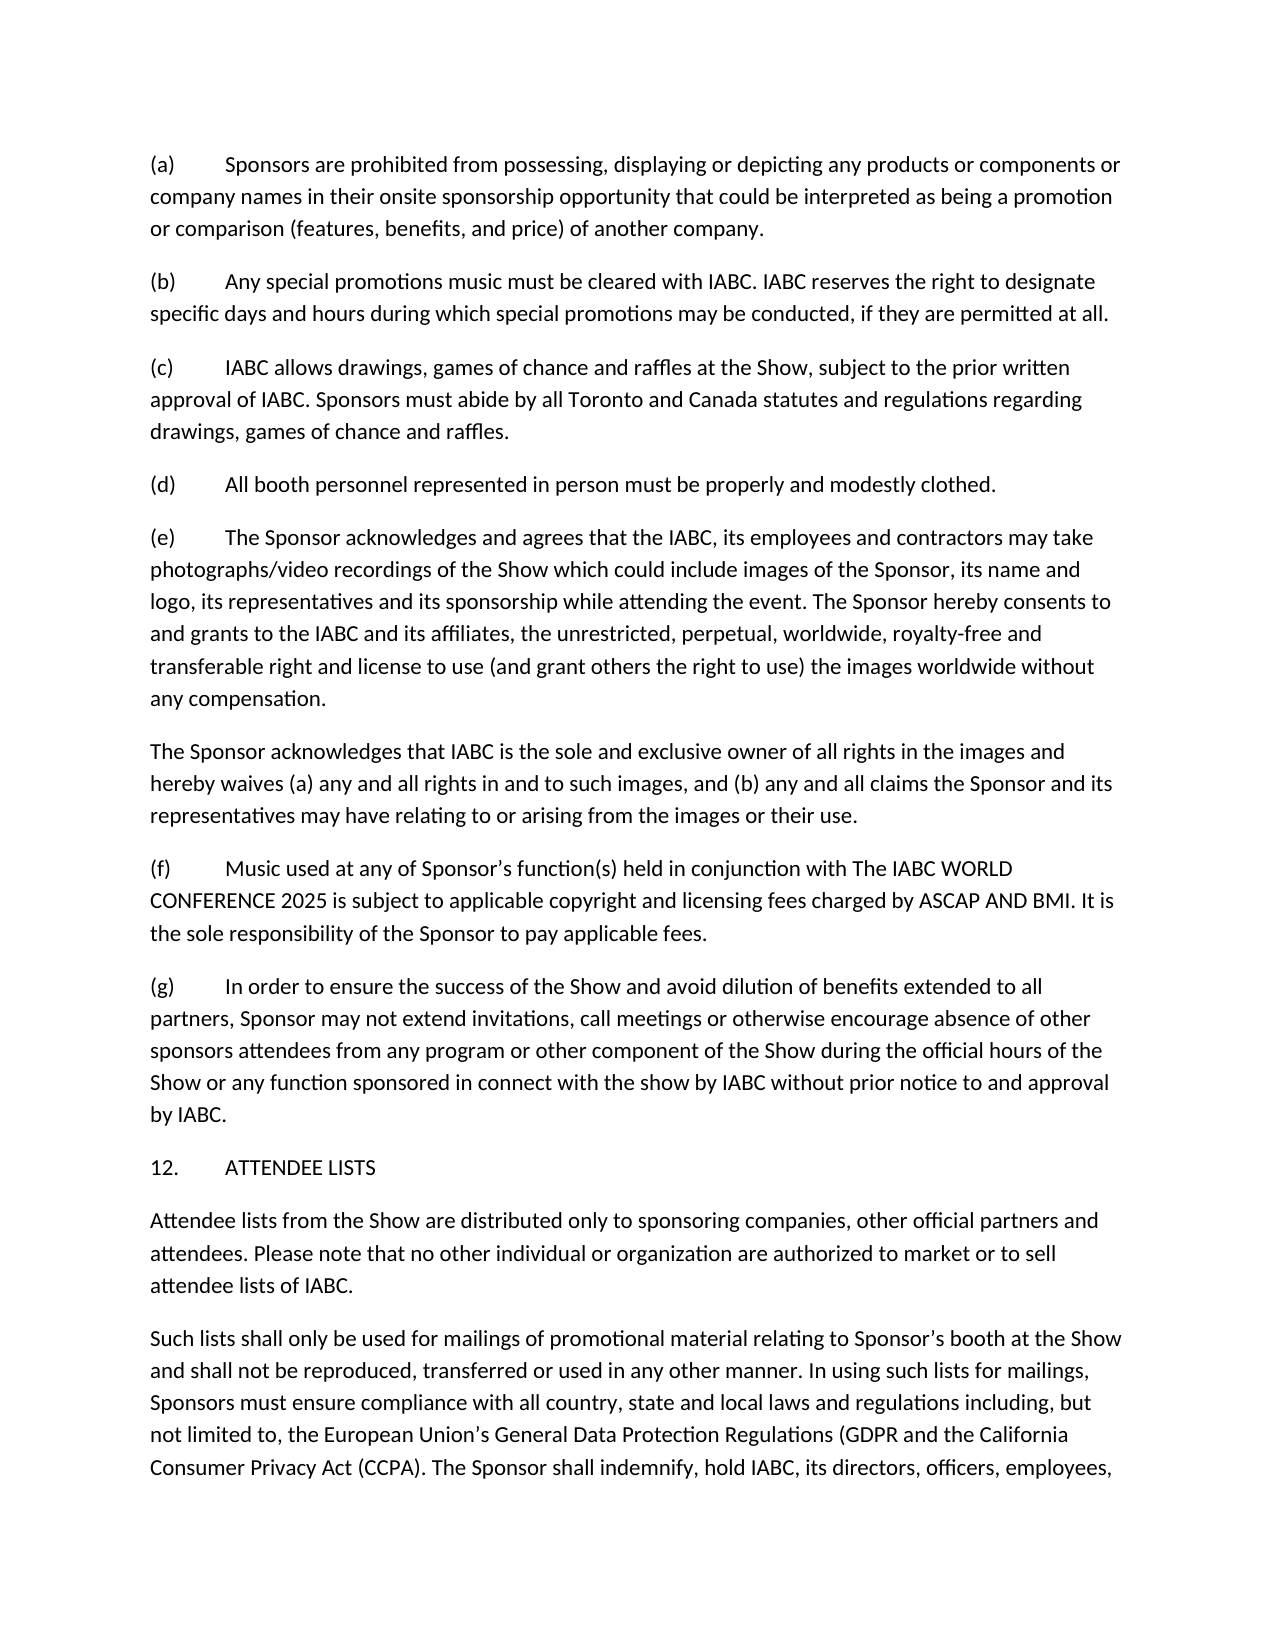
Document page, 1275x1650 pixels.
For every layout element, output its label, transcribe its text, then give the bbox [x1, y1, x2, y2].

text (a) Sponsors are prohibited from possessing, displaying or depicting any products or components or company names in their onsite sponsorship opportunity that could be interpreted as being a promotion or comparison (features, benefits, and price) of another company. [150, 150, 1125, 242]
text The Sponsor acknowledges that IABC is the sole and exclusive owner of all rights in the images and hereby waives (a) any and all rights in and to such images, and (b) any and all claims the Sponsor and its representatives may have relating to or arising from the images or their use. [150, 737, 1125, 829]
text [150, 1324, 1125, 1481]
text (e) The Sponsor acknowledges and agrees that the IABC, its employees and contractors may take photographs/video recordings of the Show which could include images of the Sponsor, its name and logo, its representatives and its sponsorship while attending the event. The Sponsor hereby consents to and grants to the IABC and its affiliates, the unrestricted, perpetual, worldwide, royalty-free and transferable right and license to use (and grant others the right to use) the images worldwide without any compensation. [150, 523, 1125, 712]
text (b) Any special promotions music must be cleared with IABC. IABC reserves the right to designate specific days and hours during which special promotions may be conducted, if they are permitted at all. [150, 267, 1125, 328]
text (f) Music used at any of Sponsor’s function(s) held in conjunction with The IABC WORLD CONFERENCE 2025 is subject to applicable copyright and licensing fees charged by ASCAP AND BMI. It is the sole responsibility of the Sponsor to pay applicable fees. [150, 854, 1125, 947]
text Attendee lists from the Show are distributed only to sponsoring companies, other official partners and attendees. Please note that no other individual or organization are authorized to market or to sell attendee lists of IABC. [150, 1207, 1125, 1299]
text (c) IABC allows drawings, games of chance and raffles at the Show, subject to the prior written approval of IABC. Sponsors must abide by all Toronto and Canada statutes and regulations regarding drawings, games of chance and raffles. [150, 353, 1125, 445]
text (d) All booth personnel represented in person must be properly and modestly clothed. [150, 470, 1125, 498]
text 12. ATTENDEE LISTS [150, 1153, 1125, 1182]
text (g) In order to ensure the success of the Show and avoid dilution of benefits extended to all partners, Sponsor may not extend invitations, call meetings or otherwise encourage absence of other sponsors attendees from any program or other component of the Show during the official hours of the Show or any function sponsored in connect with the show by IABC without prior notice to and approval by IABC. [150, 972, 1125, 1128]
